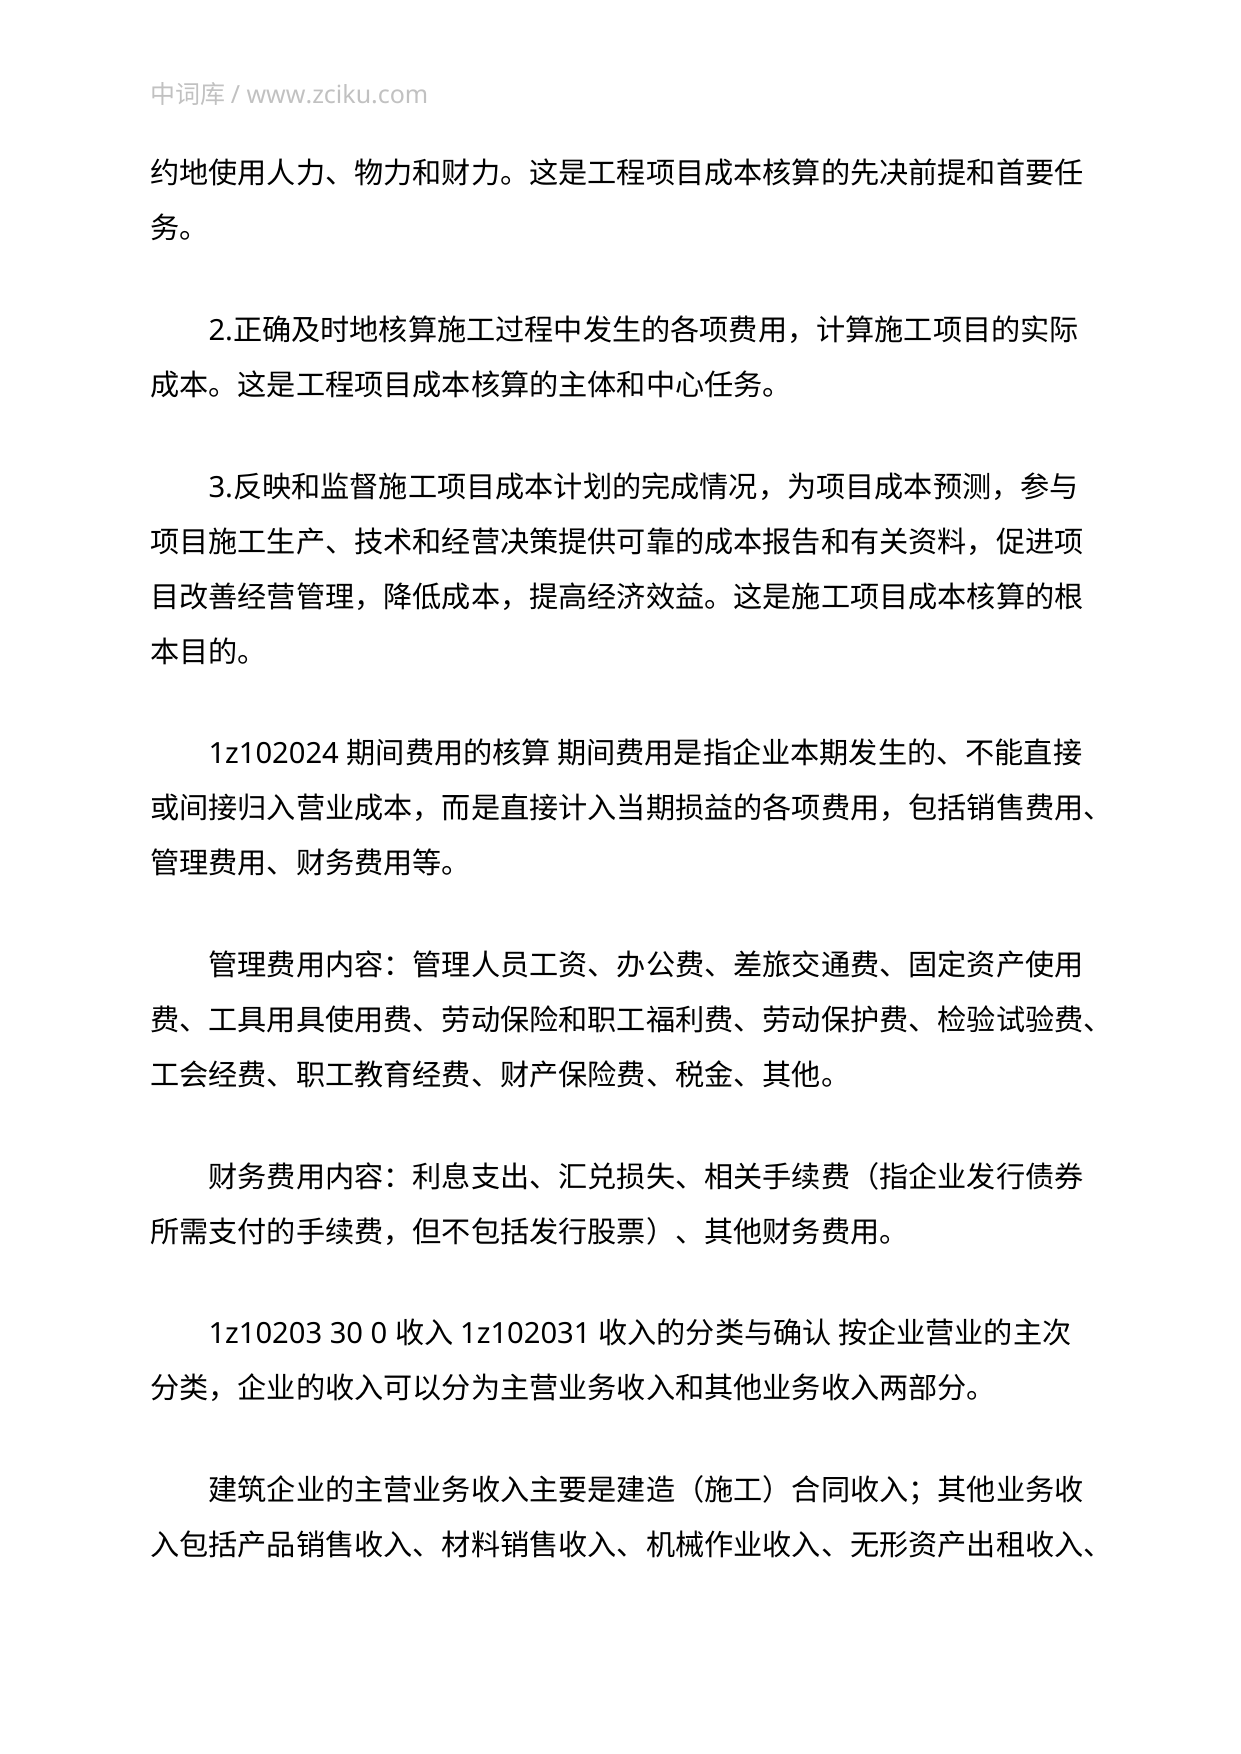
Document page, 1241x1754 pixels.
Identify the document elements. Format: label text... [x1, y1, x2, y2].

text 管理费用内容：管理人员工资、办公费、差旅交通费、固定资产使用费、工具用具使用费、劳动保险和职工福利费、劳动保护费、检验试验费、工会经费、职工教育经费、财产保险费、税金、其他。 [150, 942, 1090, 1094]
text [150, 1467, 1090, 1564]
text 1z10203 30 0 收入 1z102031 收入的分类与确认 按企业营业的主次分类，企业的收入可以分为主营业务收入和其他业务收入两部分。 [150, 1310, 1090, 1407]
text 2.正确及时地核算施工过程中发生的各项费用，计算施工项目的实际成本。这是工程项目成本核算的主体和中心任务。 [150, 307, 1090, 404]
text 1z102024 期间费用的核算 期间费用是指企业本期发生的、不能直接或间接归入营业成本，而是直接计入当期损益的各项费用，包括销售费用、管理费用、财务费用等。 [150, 730, 1090, 882]
text 财务费用内容：利息支出、汇兑损失、相关手续费（指企业发行债券所需支付的手续费，但不包括发行股票）、其他财务费用。 [150, 1153, 1090, 1250]
text 3.反映和监督施工项目成本计划的完成情况，为项目成本预测，参与项目施工生产、技术和经营决策提供可靠的成本报告和有关资料，促进项目改善经营管理，降低成本，提高经济效益。这是施工项目成本核算的根本目的。 [150, 463, 1090, 671]
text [150, 150, 1090, 247]
